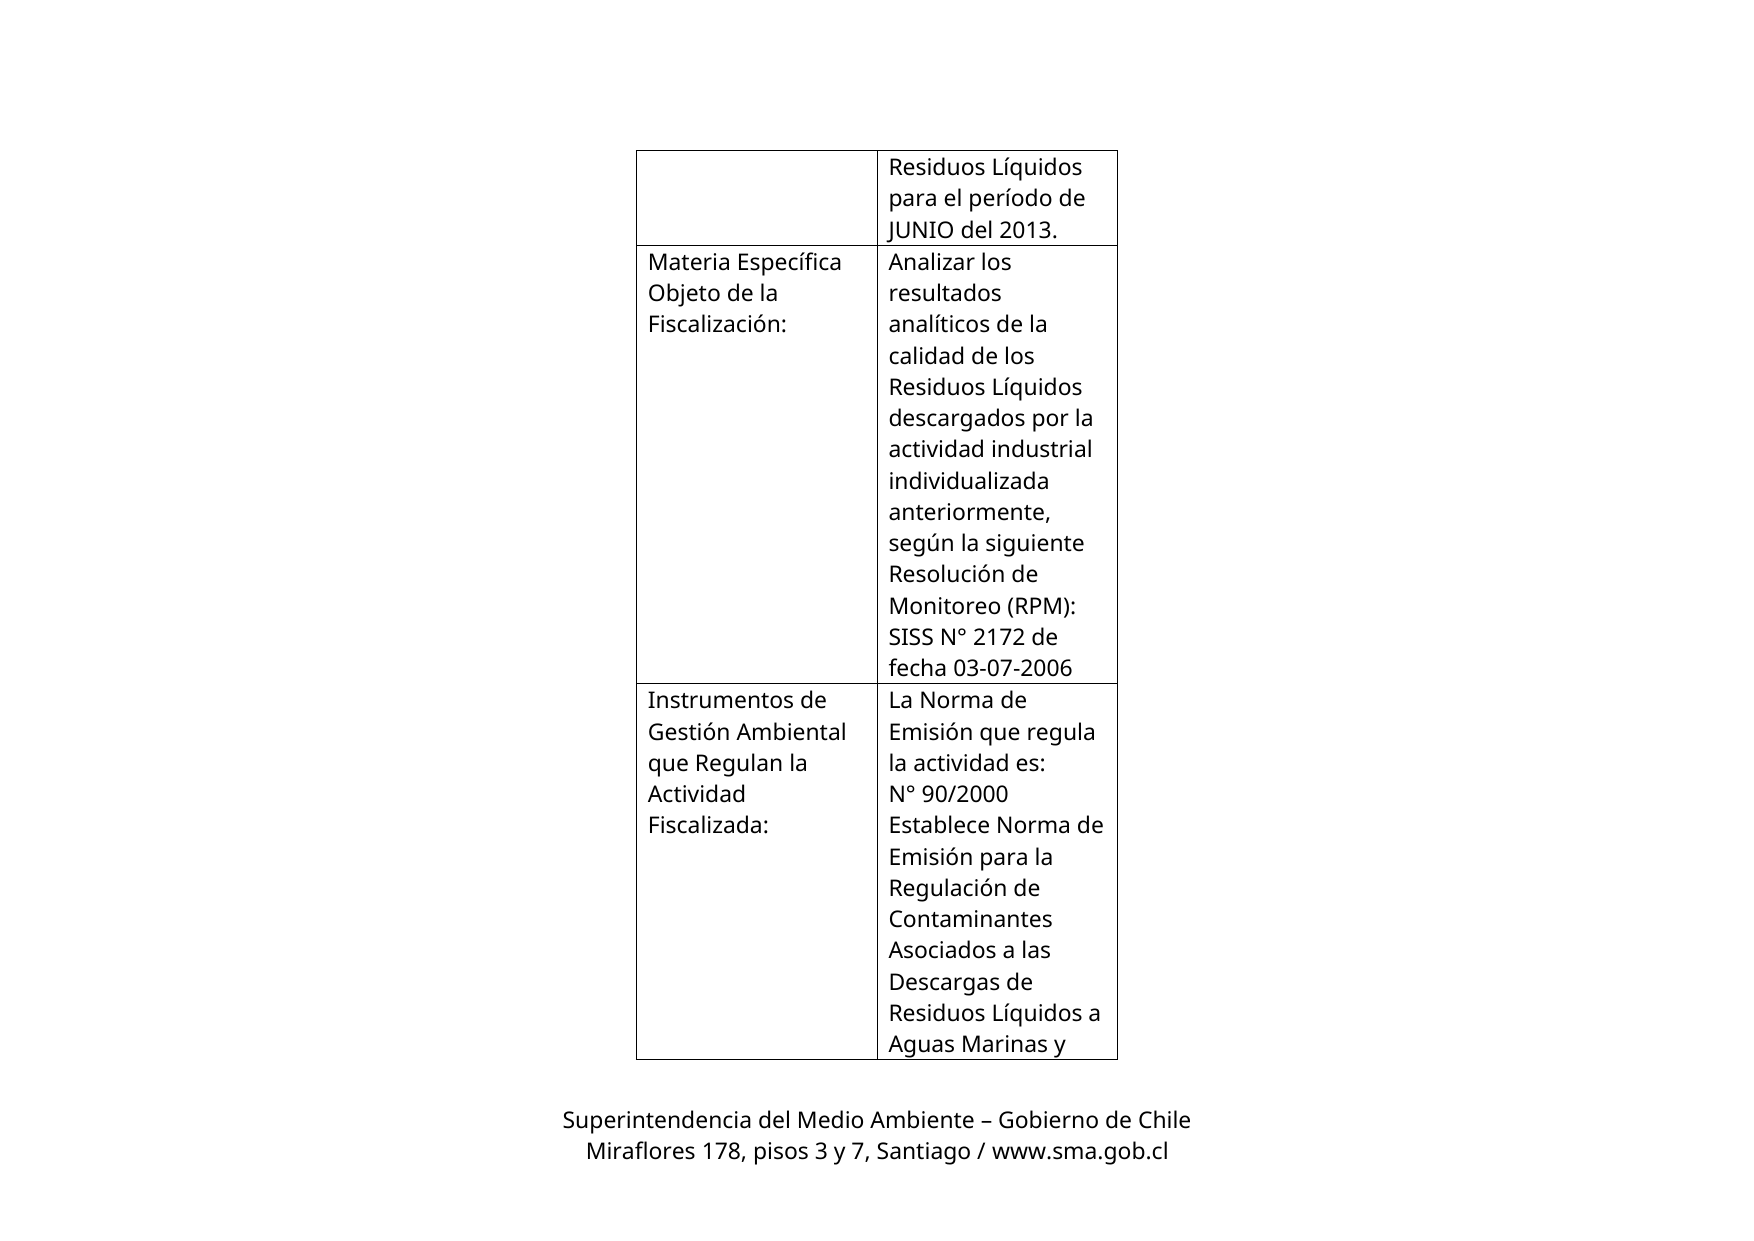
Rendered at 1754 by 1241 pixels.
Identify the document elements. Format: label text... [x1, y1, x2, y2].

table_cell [637, 684, 877, 1059]
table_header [637, 151, 877, 245]
table_cell Materia Específica Objeto de la Fiscalización: [637, 246, 877, 683]
table_cell Analizar los resultados analíticos de la calidad de los Residuos Líquidos descargados por la actividad industrial individualizada anteriormente, según la siguiente Resolución de Monitoreo (RPM): SISS N° 2172 de fecha 03-07-2006 [878, 246, 1117, 683]
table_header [878, 151, 1117, 245]
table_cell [878, 684, 1117, 1059]
